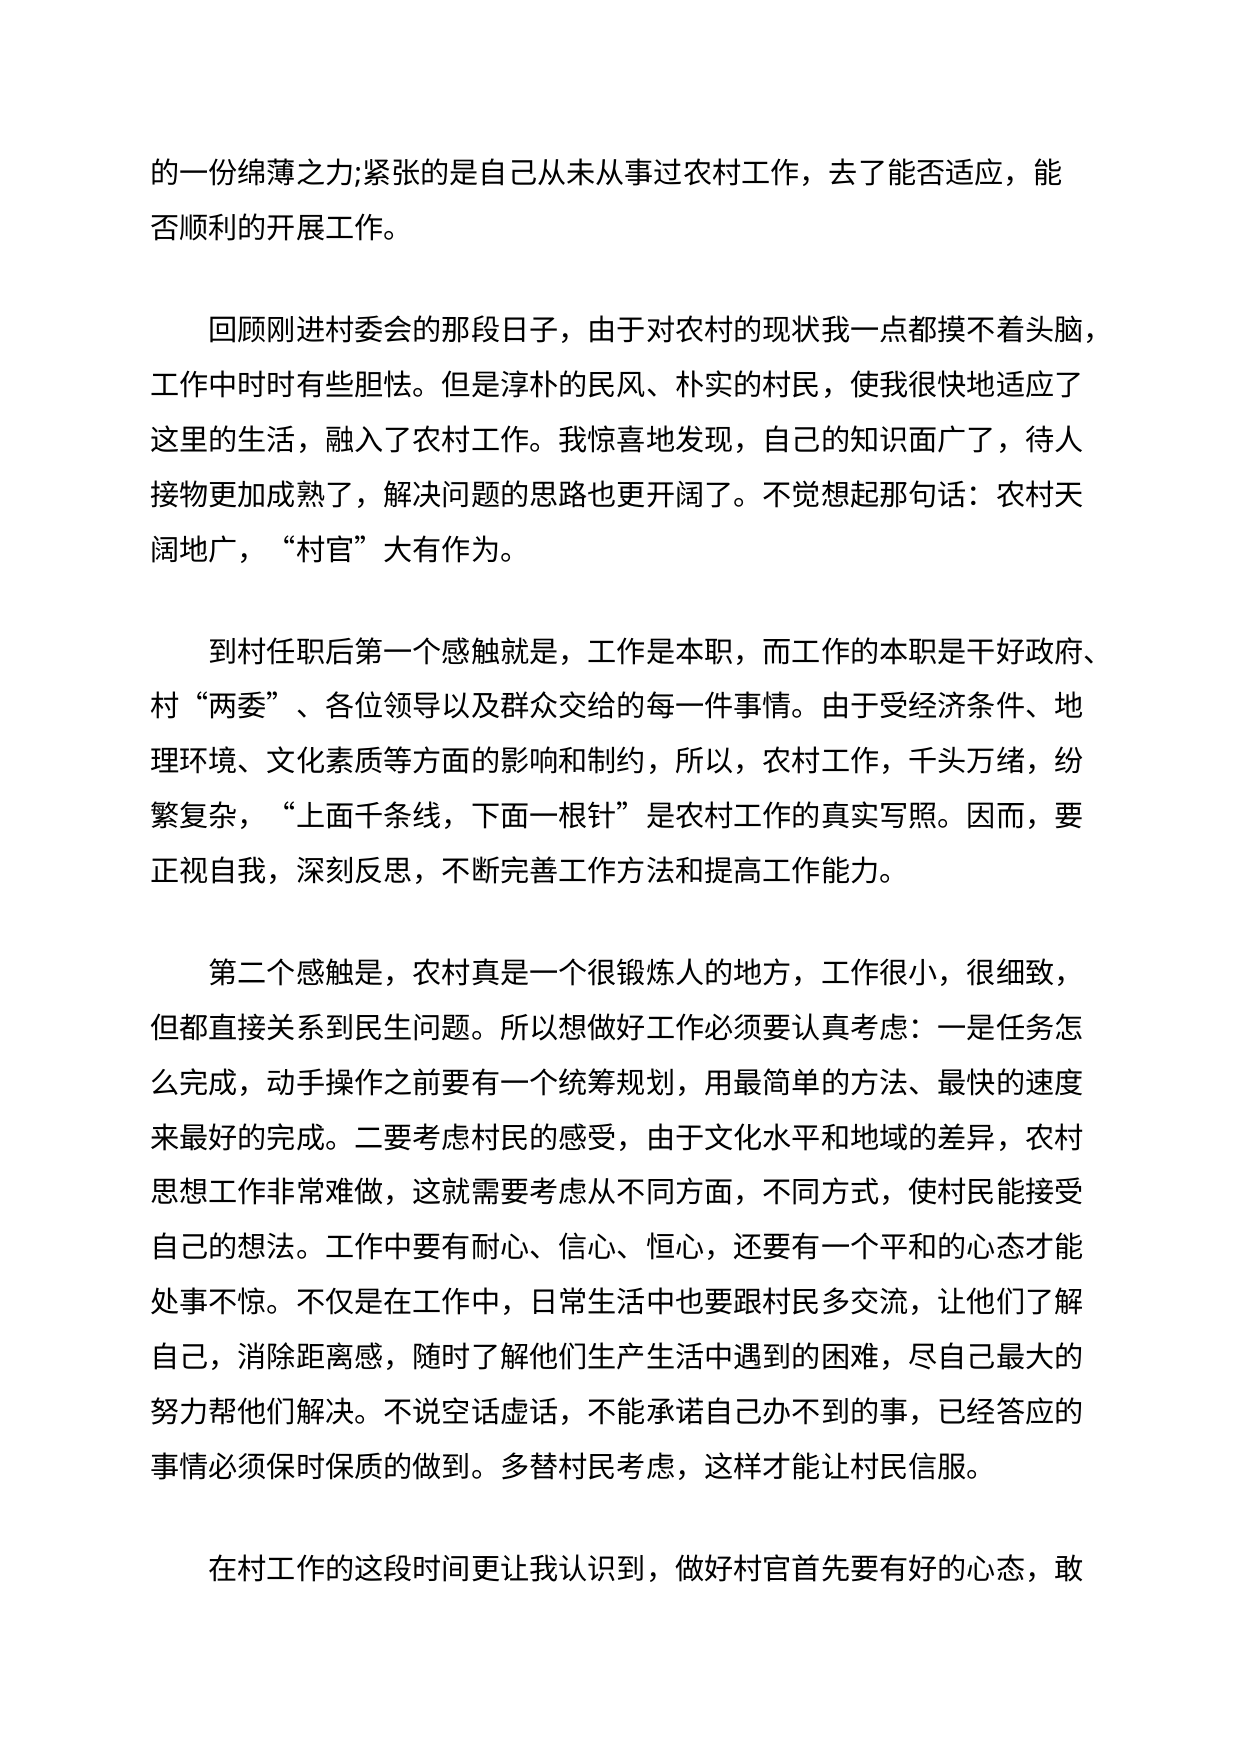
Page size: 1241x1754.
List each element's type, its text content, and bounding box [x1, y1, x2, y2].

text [150, 150, 1090, 247]
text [150, 1545, 1090, 1588]
text 到村任职后第一个感触就是，工作是本职，而工作的本职是干好政府、村“两委”、各位领导以及群众交给的每一件事情。由于受经济条件、地理环境、文化素质等方面的影响和制约，所以，农村工作，千头万绪，纷繁复杂，“上面千条线，下面一根针”是农村工作的真实写照。因而，要正视自我，深刻反思，不断完善工作方法和提高工作能力。 [150, 628, 1090, 890]
text 第二个感触是，农村真是一个很锻炼人的地方，工作很小，很细致，但都直接关系到民生问题。所以想做好工作必须要认真考虑：一是任务怎么完成，动手操作之前要有一个统筹规划，用最简单的方法、最快的速度来最好的完成。二要考虑村民的感受，由于文化水平和地域的差异，农村思想工作非常难做，这就需要考虑从不同方面，不同方式，使村民能接受自己的想法。工作中要有耐心、信心、恒心，还要有一个平和的心态才能处事不惊。不仅是在工作中，日常生活中也要跟村民多交流，让他们了解自己，消除距离感，随时了解他们生产生活中遇到的困难，尽自己最大的努力帮他们解决。不说空话虚话，不能承诺自己办不到的事，已经答应的事情必须保时保质的做到。多替村民考虑，这样才能让村民信服。 [150, 949, 1090, 1486]
text 回顾刚进村委会的那段日子，由于对农村的现状我一点都摸不着头脑，工作中时时有些胆怯。但是淳朴的民风、朴实的村民，使我很快地适应了这里的生活，融入了农村工作。我惊喜地发现，自己的知识面广了，待人接物更加成熟了，解决问题的思路也更开阔了。不觉想起那句话：农村天阔地广，“村官”大有作为。 [150, 307, 1090, 569]
